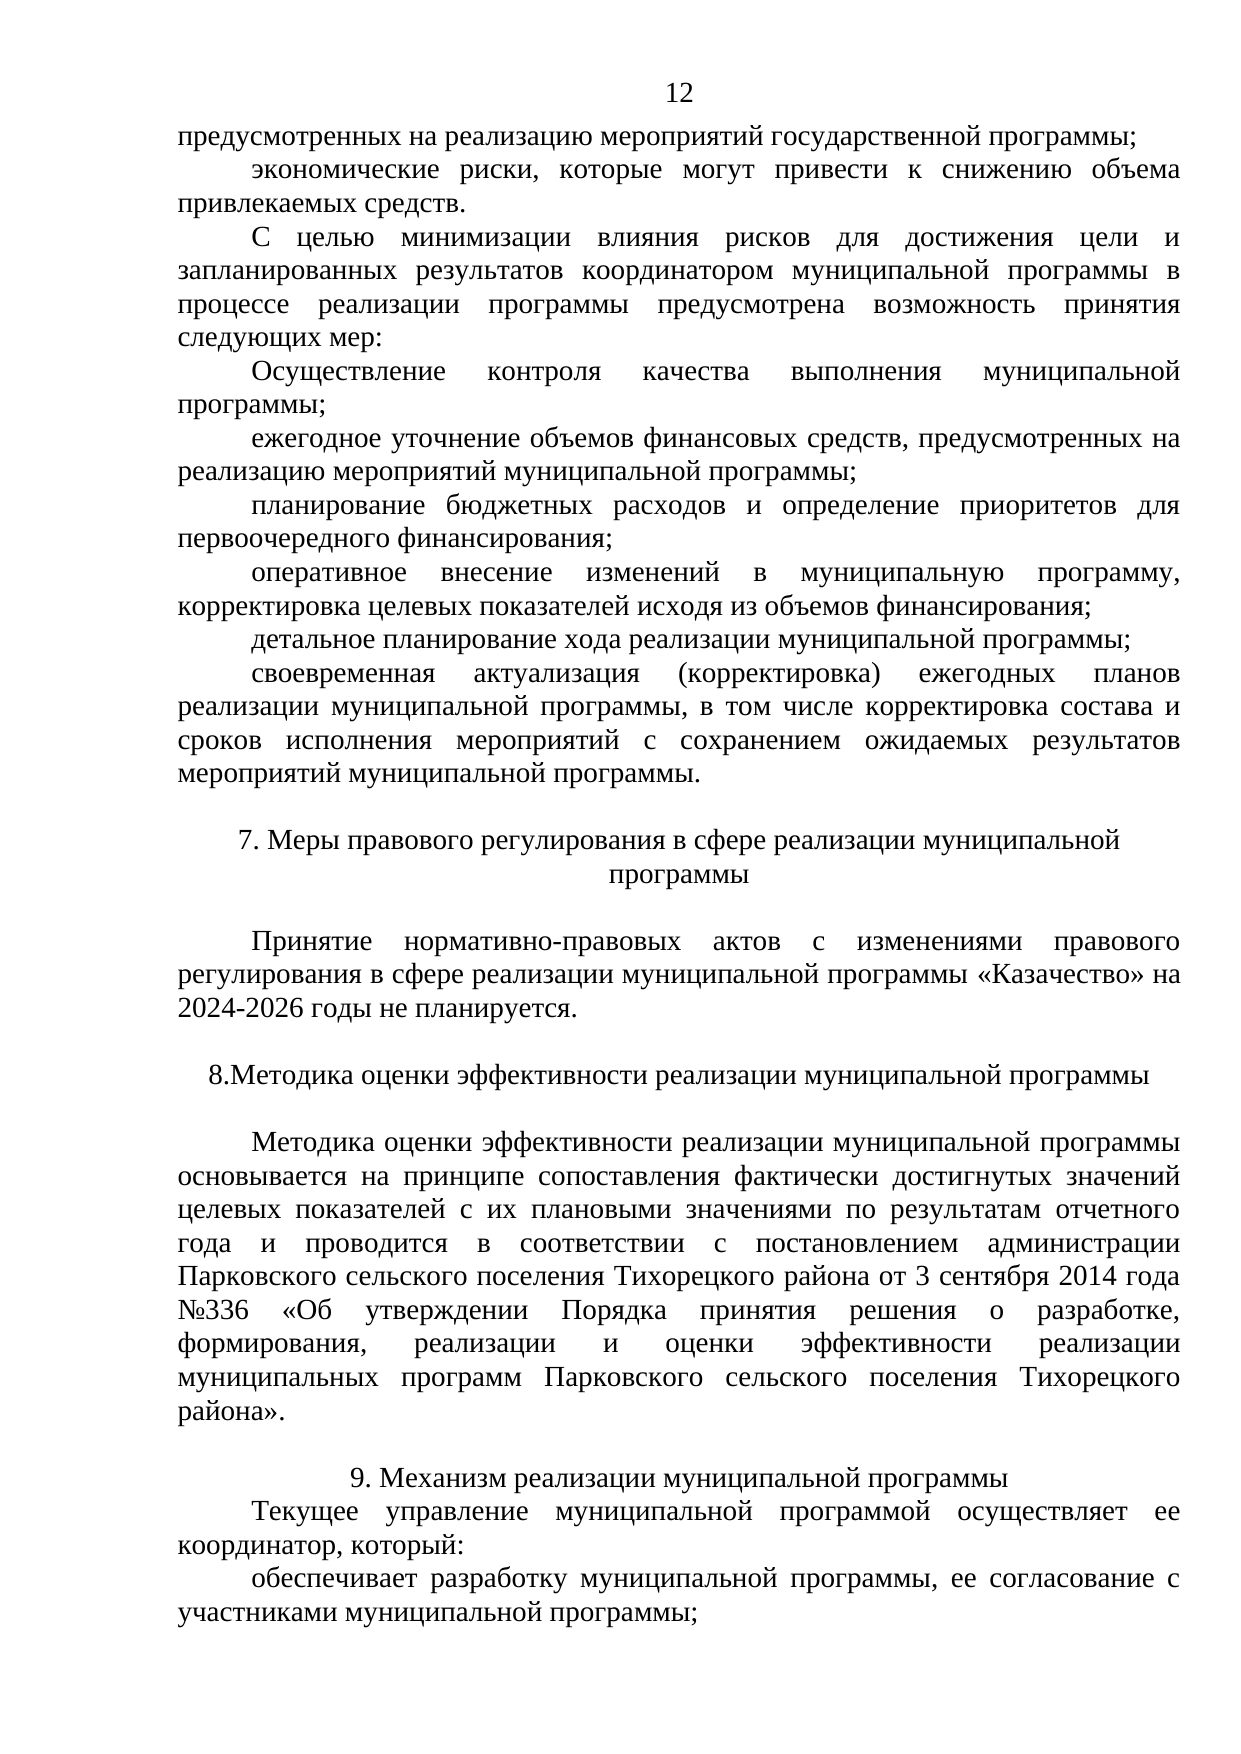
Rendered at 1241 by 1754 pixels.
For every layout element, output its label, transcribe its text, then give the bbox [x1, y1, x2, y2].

text Текущее управление муниципальной программой осуществляет ее координатор, который: [177, 1493, 1181, 1560]
text 7. Меры правового регулирования в сфере реализации муниципальной программы [177, 822, 1181, 889]
text Осуществление контроля качества выполнения муниципальной программы; [177, 353, 1181, 420]
text 8.Методика оценки эффективности реализации муниципальной программы [177, 1057, 1181, 1091]
text экономические риски, которые могут привести к снижению объема привлекаемых средств. [177, 152, 1181, 219]
text ежегодное уточнение объемов финансовых средств, предусмотренных на реализацию мероприятий муниципальной программы; [177, 420, 1181, 487]
text Методика оценки эффективности реализации муниципальной программы основывается на принципе сопоставления фактически достигнутых значений целевых показателей с их плановыми значениями по результатам отчетного года и проводится в соответствии с постановлением администрации Парковского сельского поселения Тихорецкого района от 3 сентября 2014 года №336 «Об утверждении Порядка принятия решения о разработке, формирования, реализации и оценки эффективности реализации муниципальных программ Парковского сельского поселения Тихорецкого района». [177, 1124, 1181, 1426]
text обеспечивает разработку муниципальной программы, ее согласование с участниками муниципальной программы; [177, 1560, 1181, 1627]
text оперативное внесение изменений в муниципальную программу, корректировка целевых показателей исходя из объемов финансирования; [177, 554, 1181, 621]
text детальное планирование хода реализации муниципальной программы; [177, 621, 1181, 655]
text Принятие нормативно-правовых актов с изменениями правового регулирования в сфере реализации муниципальной программы «Казачество» на 2024-2026 годы не планируется. [177, 923, 1181, 1024]
text планирование бюджетных расходов и определение приоритетов для первоочередного финансирования; [177, 487, 1181, 554]
text С целью минимизации влияния рисков для достижения цели и запланированных результатов координатором муниципальной программы в процессе реализации программы предусмотрена возможность принятия следующих мер: [177, 219, 1181, 353]
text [177, 118, 1181, 152]
text 9. Механизм реализации муниципальной программы [177, 1460, 1181, 1493]
text своевременная актуализация (корректировка) ежегодных планов реализации муниципальной программы, в том числе корректировка состава и сроков исполнения мероприятий с сохранением ожидаемых результатов мероприятий муниципальной программы. [177, 655, 1181, 789]
